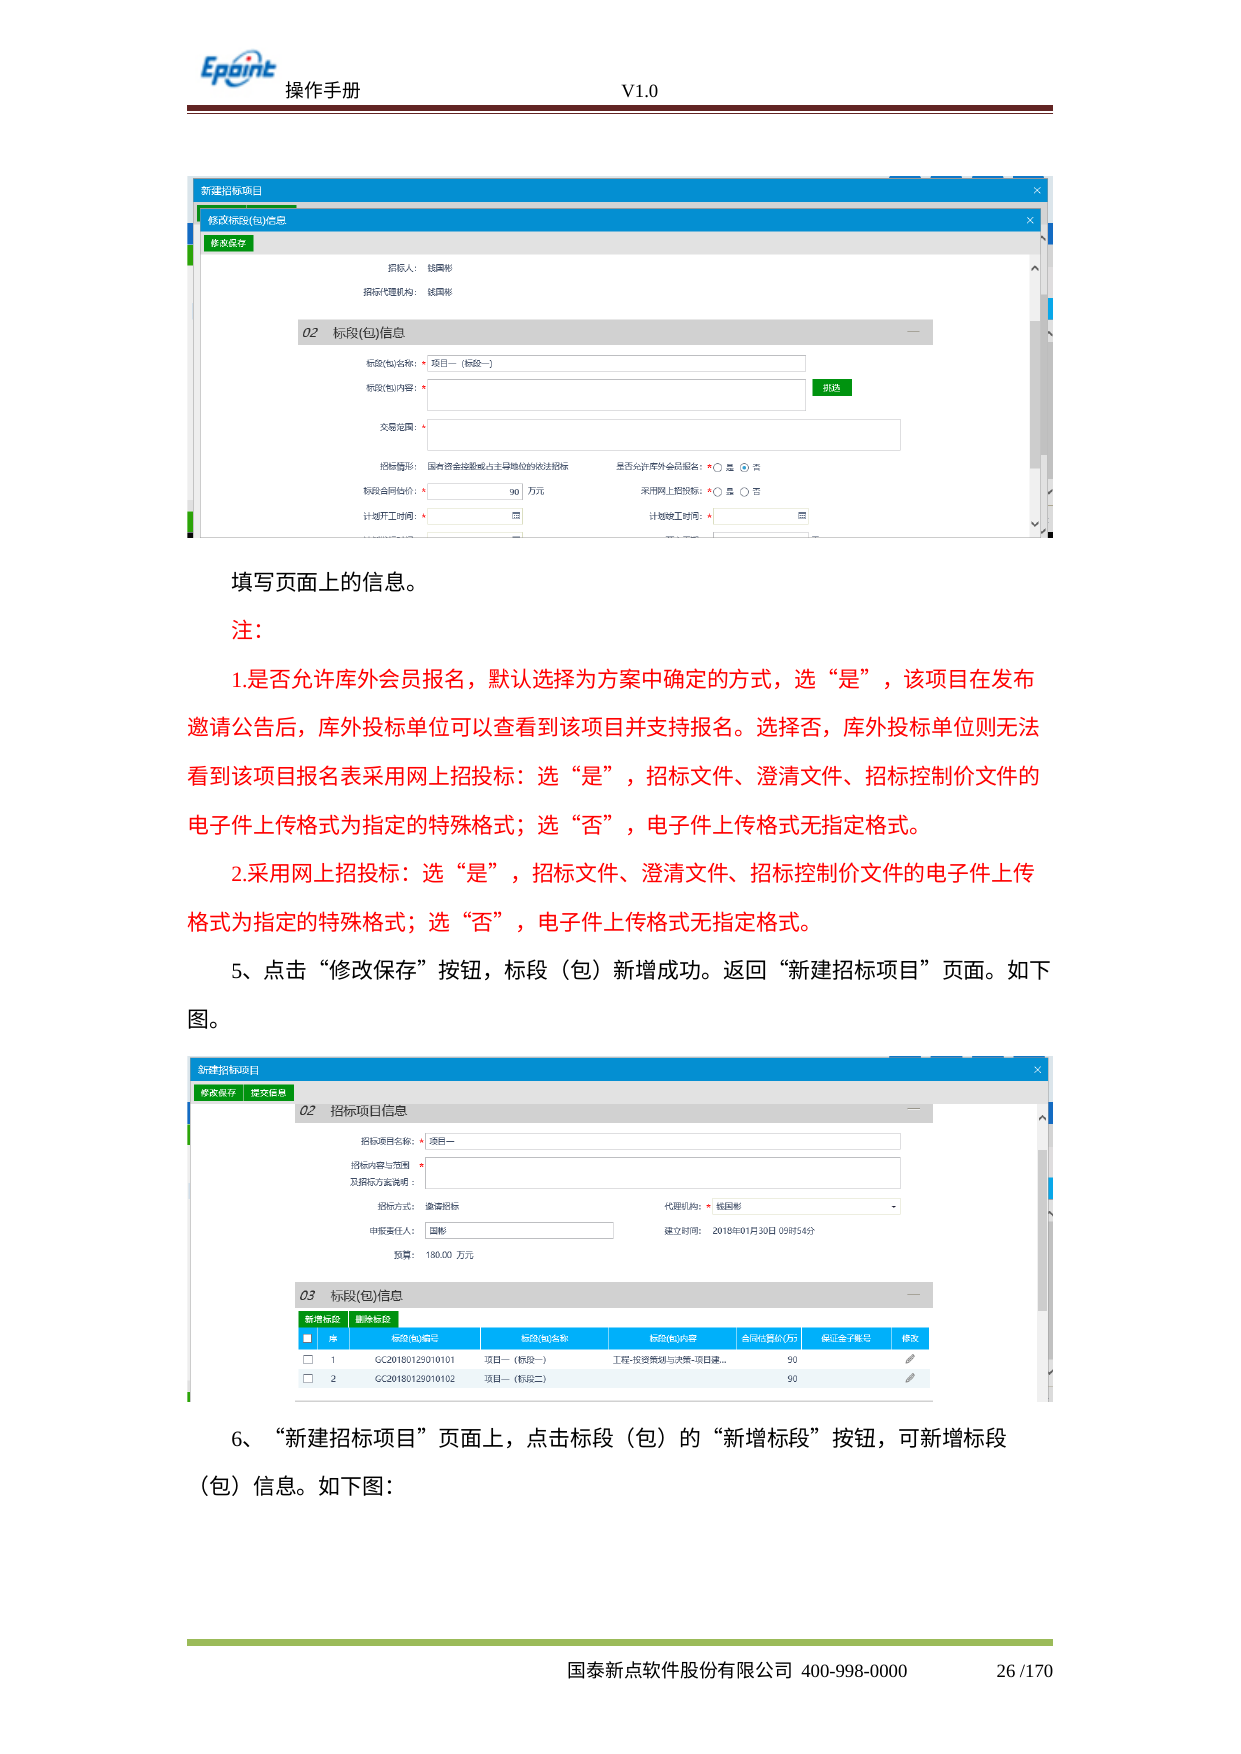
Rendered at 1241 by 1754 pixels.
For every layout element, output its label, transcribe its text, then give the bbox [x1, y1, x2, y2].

text 5、点击“修改保存”按钮，标段（包）新增成功。返回“新建招标项目”页面。如下图。 [187, 953, 1053, 1034]
picture [187, 1056, 1053, 1402]
text 6、“新建招标项目”页面上，点击标段（包）的“新增标段”按钮，可新增标段（包）信息。如下图： [187, 1420, 1053, 1501]
text 填写页面上的信息。 [187, 564, 1053, 597]
picture [187, 47, 286, 98]
picture [187, 176, 1053, 538]
text 2.采用网上招投标：选“是”，招标文件、澄清文件、招标控制价文件的电子件上传格式为指定的特殊格式；选“否”，电子件上传格式无指定格式。 [187, 856, 1053, 937]
text 1.是否允许库外会员报名，默认选择为方案中确定的方式，选“是”，该项目在发布邀请公告后，库外投标单位可以查看到该项目并支持报名。选择否，库外投标单位则无法看到该项目报名表采用网上招投标：选“是”，招标文件、澄清文件、招标控制价文件的电子件上传格式为指定的特殊格式；选“否”，电子件上传格式无指定格式。 [187, 661, 1053, 840]
text 注： [187, 613, 1053, 645]
